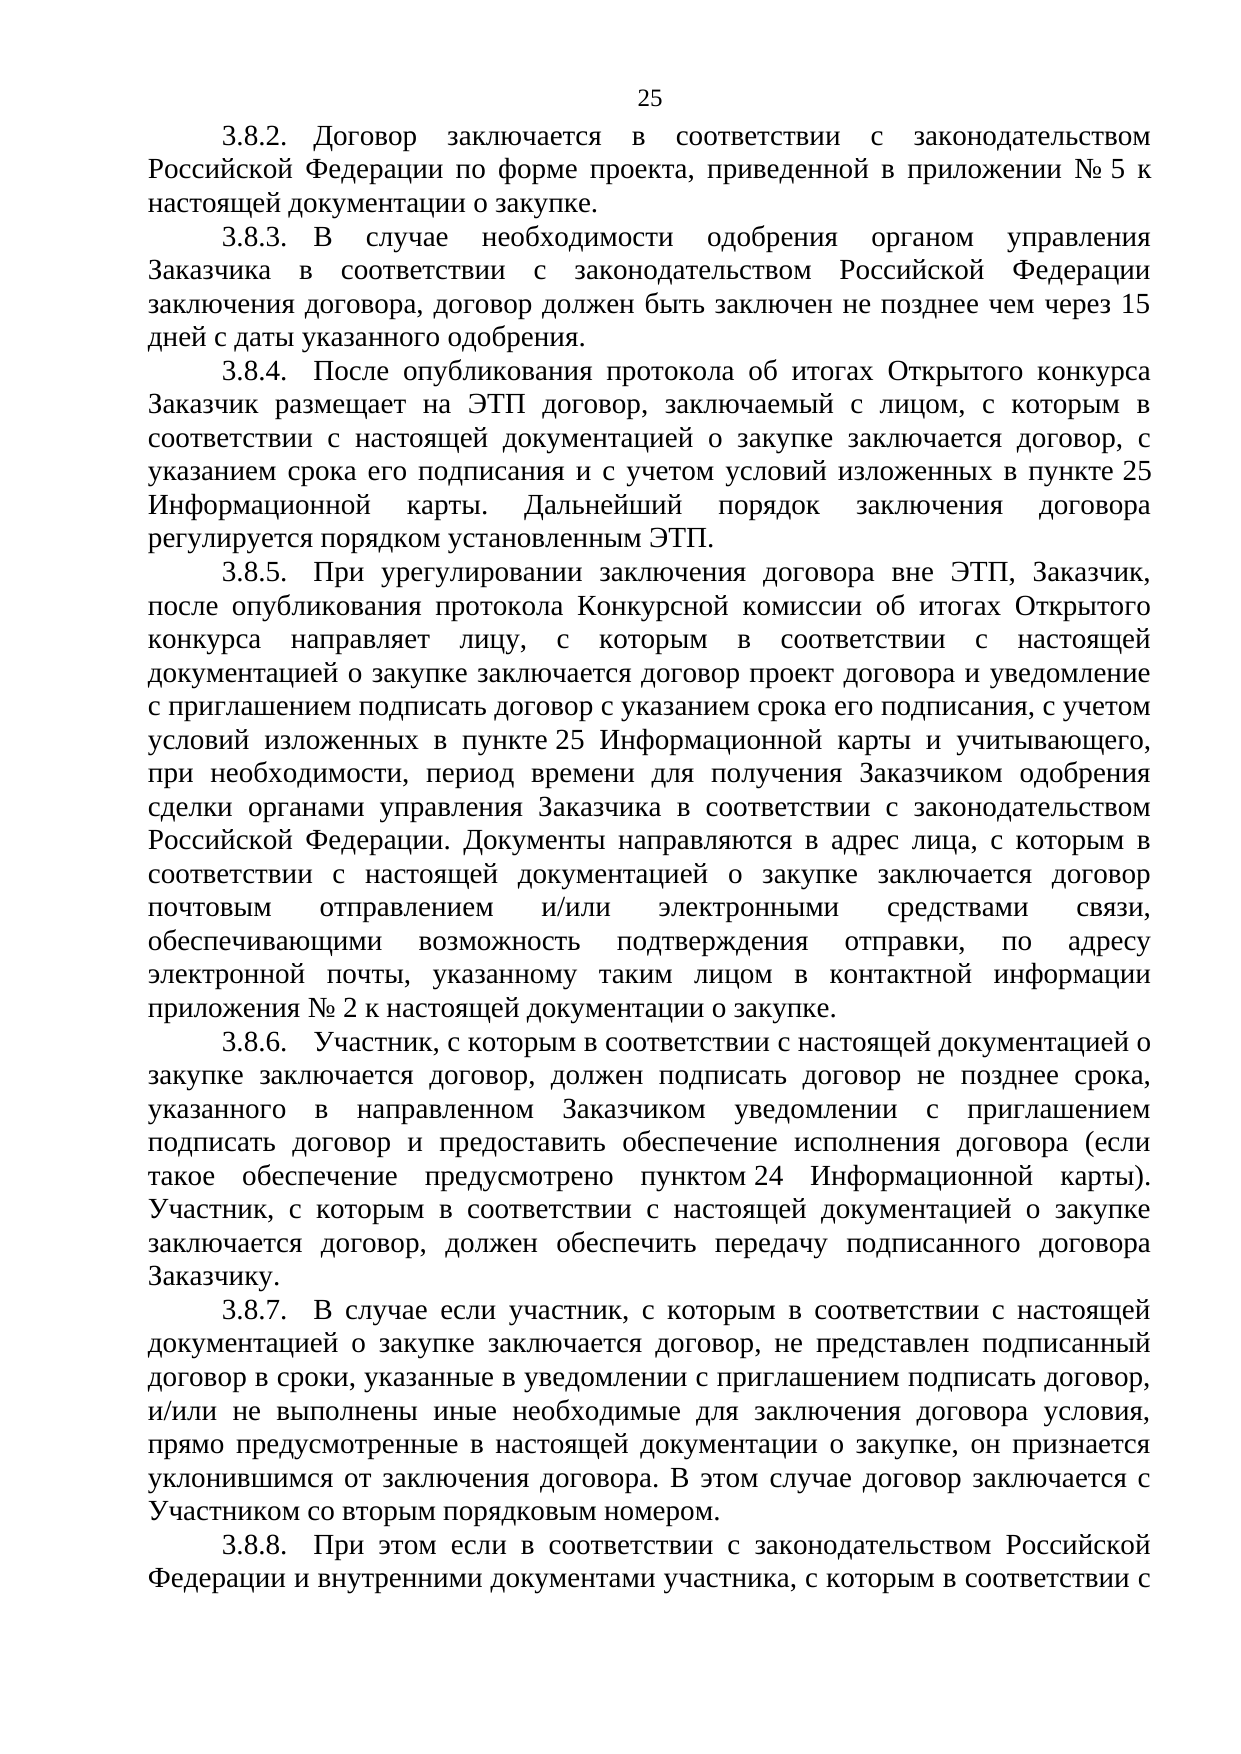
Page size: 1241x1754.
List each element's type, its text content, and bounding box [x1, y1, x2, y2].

list В случае необходимости одобрения органом управления Заказчика в соответствии с законодательством Российской Федерации заключения договора, договор должен быть заключен не позднее чем через 15 дней с даты указанного одобрения. [148, 219, 1152, 353]
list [148, 1527, 1152, 1594]
list После опубликования протокола об итогах Открытого конкурса Заказчик размещает на ЭТП договор, заключаемый с лицом, с которым в соответствии с настоящей документацией о закупке заключается договор, с указанием срока его подписания и с учетом условий изложенных в пункте 25 Информационной карты. Дальнейший порядок заключения договора регулируется порядком установленным ЭТП. [148, 353, 1152, 554]
list При урегулировании заключения договора вне ЭТП, Заказчик, после опубликования протокола Конкурсной комиссии об итогах Открытого конкурса направляет лицу, с которым в соответствии с настоящей документацией о закупке заключается договор проект договора и уведомление с приглашением подписать договор с указанием срока его подписания, с учетом условий изложенных в пункте 25 Информационной карты и учитывающего, при необходимости, период времени для получения Заказчиком одобрения сделки органами управления Заказчика в соответствии с законодательством Российской Федерации. Документы направляются в адрес лица, с которым в соответствии с настоящей документацией о закупке заключается договор почтовым отправлением и/или электронными средствами связи, обеспечивающими возможность подтверждения отправки, по адресу электронной почты, указанному таким лицом в контактной информации приложения № 2 к настоящей документации о закупке. [148, 554, 1152, 1024]
list Участник, с которым в соответствии с настоящей документацией о закупке заключается договор, должен подписать договор не позднее срока, указанного в направленном Заказчиком уведомлении с приглашением подписать договор и предоставить обеспечение исполнения договора (если такое обеспечение предусмотрено пунктом 24 Информационной карты). Участник, с которым в соответствии с настоящей документацией о закупке заключается договор, должен обеспечить передачу подписанного договора Заказчику. [148, 1024, 1152, 1292]
list В случае если участник, с которым в соответствии с настоящей документацией о закупке заключается договор, не представлен подписанный договор в сроки, указанные в уведомлении с приглашением подписать договор, и/или не выполнены иные необходимые для заключения договора условия, прямо предусмотренные в настоящей документации о закупке, он признается уклонившимся от заключения договора. В этом случае договор заключается с Участником со вторым порядковым номером. [148, 1292, 1152, 1527]
list Договор заключается в соответствии с законодательством Российской Федерации по форме проекта, приведенной в приложении № 5 к настоящей документации о закупке. [148, 118, 1152, 219]
